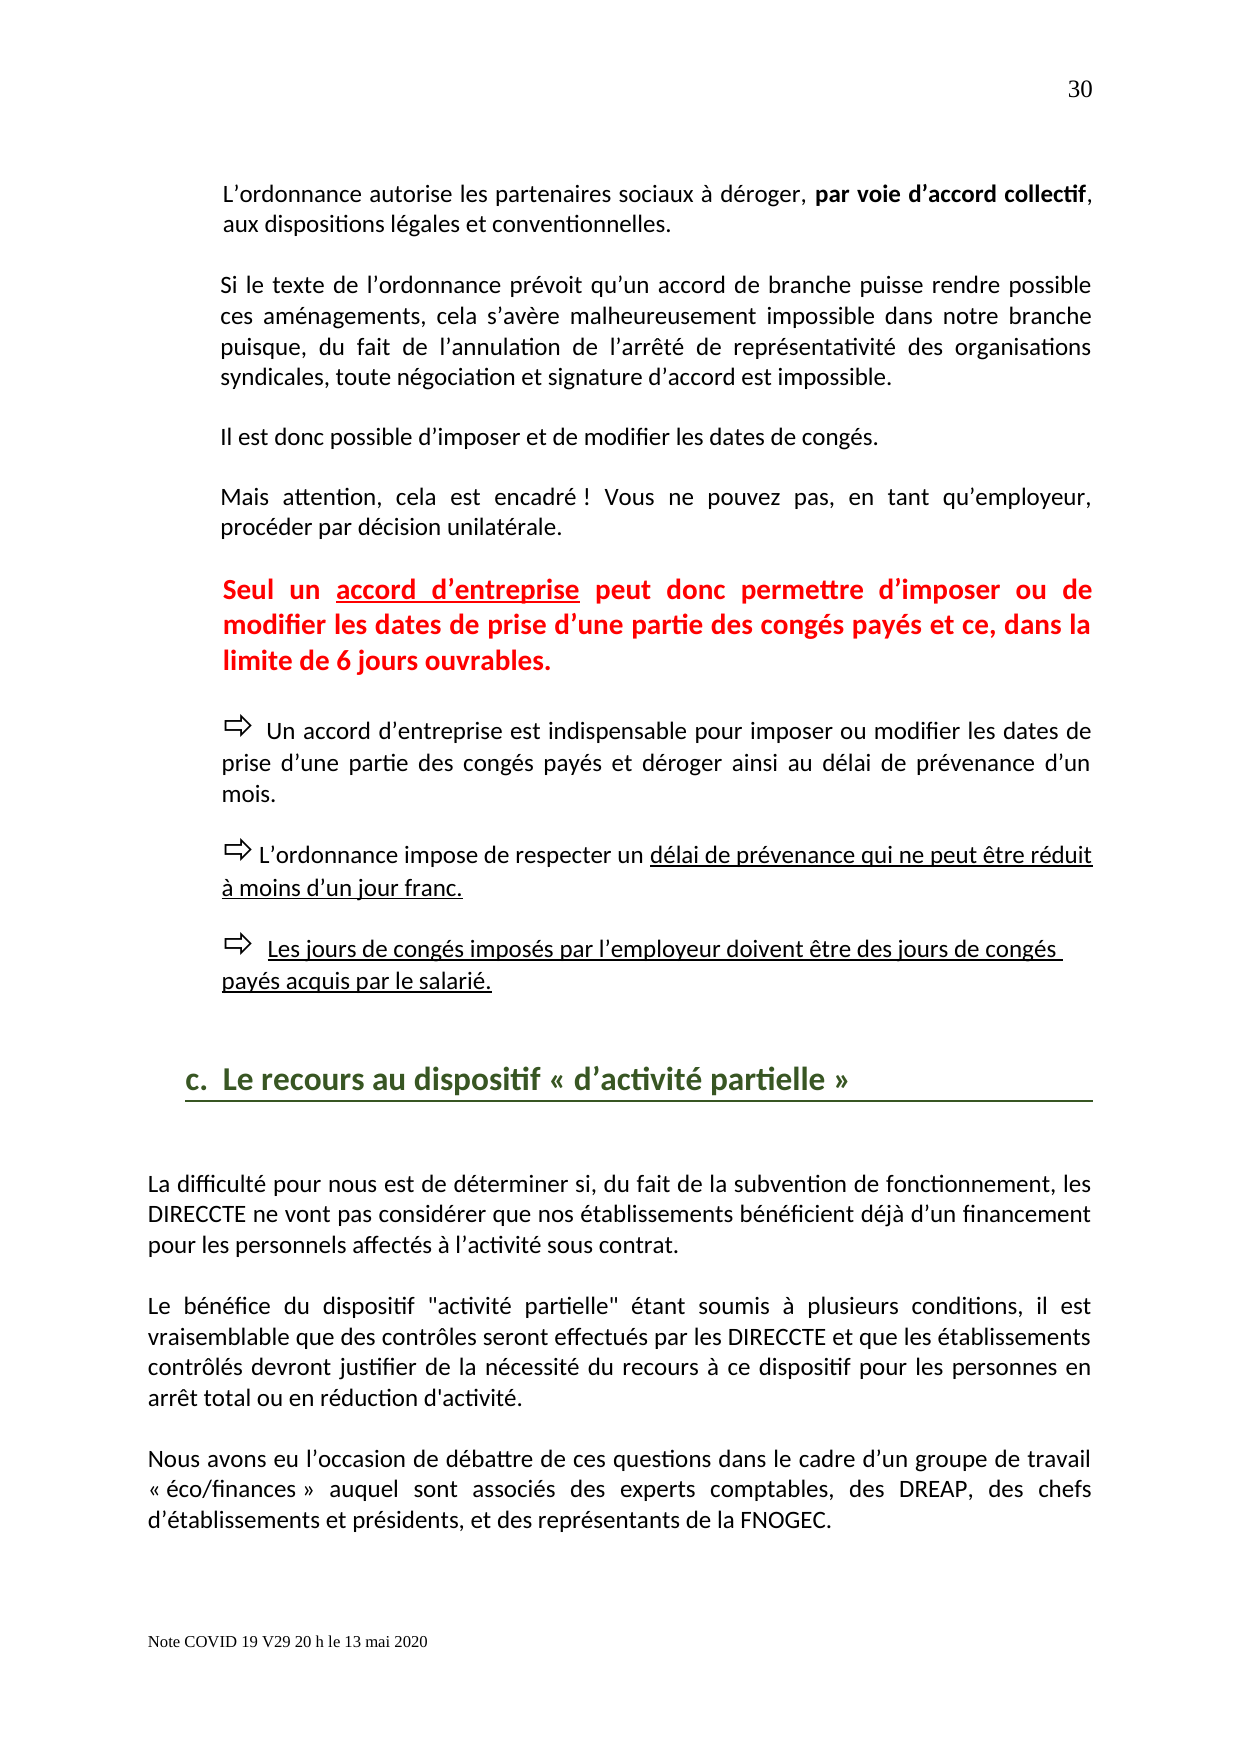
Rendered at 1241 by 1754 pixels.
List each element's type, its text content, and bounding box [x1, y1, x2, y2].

text Seul un accord d’entreprise peut donc permettre d’imposer ou de modifier les dates de prise d’une partie des congés payés et ce, dans la limite de 6 jours ouvrables. [223, 662, 1093, 769]
text Un accord d’entreprise est indispensable pour imposer ou modifier les dates de prise d’une partie des congés payés et déroger ainsi au délai de prévenance d’un mois. [221, 805, 1093, 900]
text La difficulté pour nous est de déterminer si, du fait de la subvention de fonctionnement, les DIRECCTE ne vont pas considérer que nos établissements bénéficient déjà d’un financement pour les personnels affectés à l’activité sous contrat. [148, 1260, 1093, 1351]
text L’ordonnance autorise les partenaires sociaux à déroger, par voie d’accord collectif, aux dispositions légales et conventionnelles. [223, 239, 1093, 331]
subtitle Le recours au dispositif « d’activité partielle » [185, 1149, 1093, 1192]
text Mais attention, cela est encadré ! Vous ne pouvez pas, en tant qu’employeur, procéder par décision unilatérale. [220, 572, 1093, 633]
text L’ordonnance impose de respecter un délai de prévenance qui ne peut être réduit à moins d’un jour franc. [221, 929, 1093, 994]
list L’ordonnance 2020-323 du 25 mars 2020 déroge temporairement aux dispositions légales et conventionnelles en matière de congés afin de tenir compte de la propagation du Covid-19 [185, 148, 1093, 239]
text Si le texte de l’ordonnance prévoit qu’un accord de branche puisse rendre possible ces aménagements, cela s’avère malheureusement impossible dans notre branche puisque, du fait de l’annulation de l’arrêté de représentativité des organisations syndicales, toute négociation et signature d’accord est impossible. [220, 361, 1093, 483]
text Il est donc possible d’imposer et de modifier les dates de congés. [220, 512, 1093, 543]
text Les jours de congés imposés par l’employeur doivent être des jours de congés payés acquis par le salarié. [221, 1023, 1093, 1087]
text Le bénéfice du dispositif "activité partielle" étant soumis à plusieurs conditions, il est vraisemblable que des contrôles seront effectués par les DIRECCTE et que les établissements contrôlés devront justifier de la nécessité du recours à ce dispositif pour les personnes en arrêt total ou en réduction d'activité. [148, 1382, 1093, 1504]
